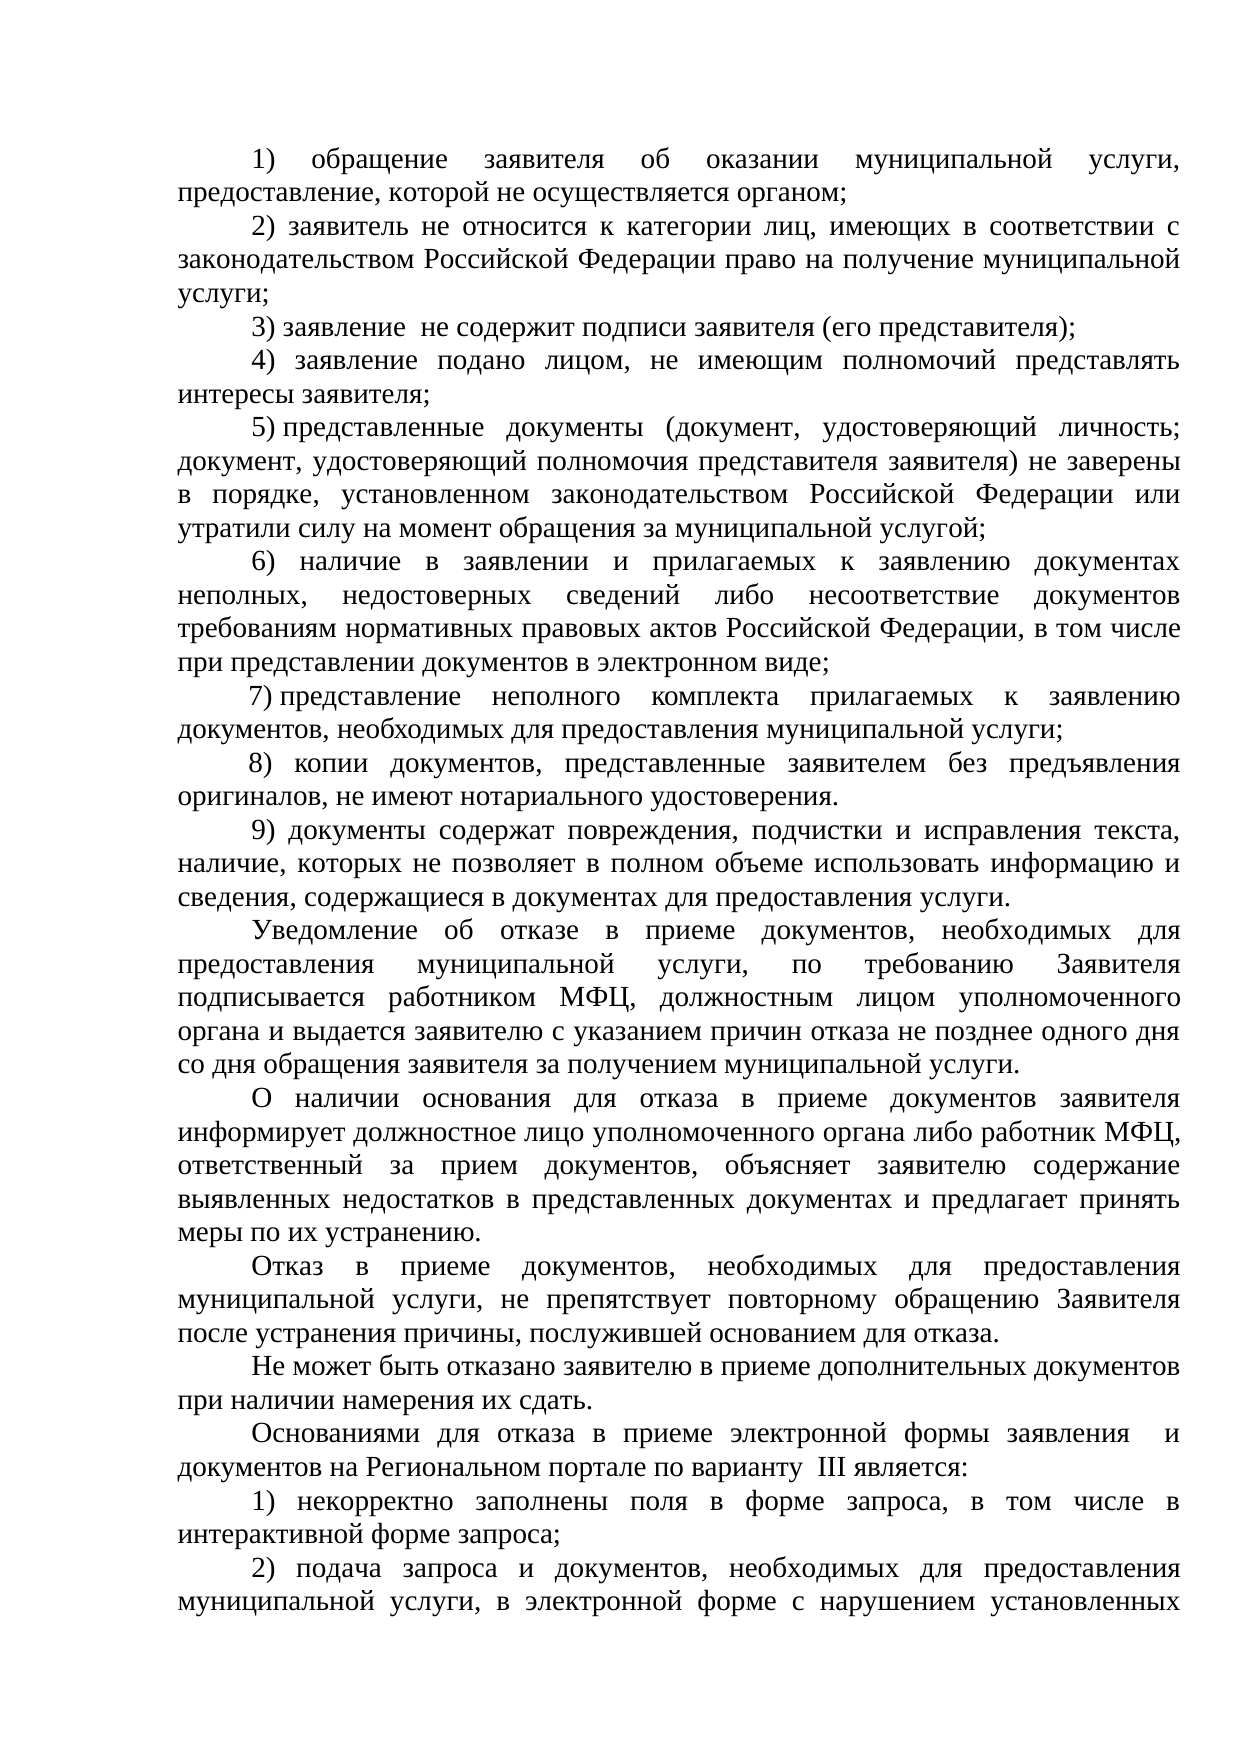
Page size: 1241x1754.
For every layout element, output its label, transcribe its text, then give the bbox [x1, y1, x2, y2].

text Отказ в приеме документов, необходимых для предоставления муниципальной услуги, не препятствует повторному обращению Заявителя после устранения причины, послужившей основанием для отказа. [177, 1248, 1181, 1348]
text Уведомление об отказе в приеме документов, необходимых для предоставления муниципальной услуги, по требованию Заявителя подписывается работником МФЦ, должностным лицом уполномоченного органа и выдается заявителю с указанием причин отказа не позднее одного дня со дня обращения заявителя за получением муниципальной услуги. [177, 912, 1181, 1080]
text 9) документы содержат повреждения, подчистки и исправления текста, наличие, которых не позволяет в полном объеме использовать информацию и сведения, содержащиеся в документах для предоставления услуги. [177, 812, 1181, 912]
text Не может быть отказано заявителю в приеме дополнительных документов при наличии намерения их сдать. [177, 1348, 1181, 1416]
text 1) обращение заявителя об оказании муниципальной услуги, предоставление, которой не осуществляется органом; [177, 141, 1181, 208]
text 3) заявление не содержит подписи заявителя (его представителя); [177, 309, 1181, 342]
text 6) наличие в заявлении и прилагаемых к заявлению документах неполных, недостоверных сведений либо несоответствие документов требованиям нормативных правовых актов Российской Федерации, в том числе при представлении документов в электронном виде; [177, 543, 1181, 678]
text О наличии основания для отказа в приеме документов заявителя информирует должностное лицо уполномоченного органа либо работник МФЦ, ответственный за прием документов, объясняет заявителю содержание выявленных недостатков в представленных документах и предлагает принять меры по их устранению. [177, 1080, 1181, 1248]
text 2) заявитель не относится к категории лиц, имеющих в соответствии с законодательством Российской Федерации право на получение муниципальной услуги; [177, 208, 1181, 309]
text 1) некорректно заполнены поля в форме запроса, в том числе в интерактивной форме запроса; [177, 1483, 1181, 1550]
text 4) заявление подано лицом, не имеющим полномочий представлять интересы заявителя; [177, 342, 1181, 409]
text 5) представленные документы (документ, удостоверяющий личность; документ, удостоверяющий полномочия представителя заявителя) не заверены в порядке, установленном законодательством Российской Федерации или утратили силу на момент обращения за муниципальной услугой; [177, 409, 1181, 543]
text 8) копии документов, представленные заявителем без предъявления оригиналов, не имеют нотариального удостоверения. [177, 745, 1181, 812]
text 7) представление неполного комплекта прилагаемых к заявлению документов, необходимых для предоставления муниципальной услуги; [177, 678, 1181, 745]
text Основаниями для отказа в приеме электронной формы заявления и документов на Региональном портале по варианту III является: [177, 1416, 1181, 1483]
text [177, 1550, 1181, 1617]
